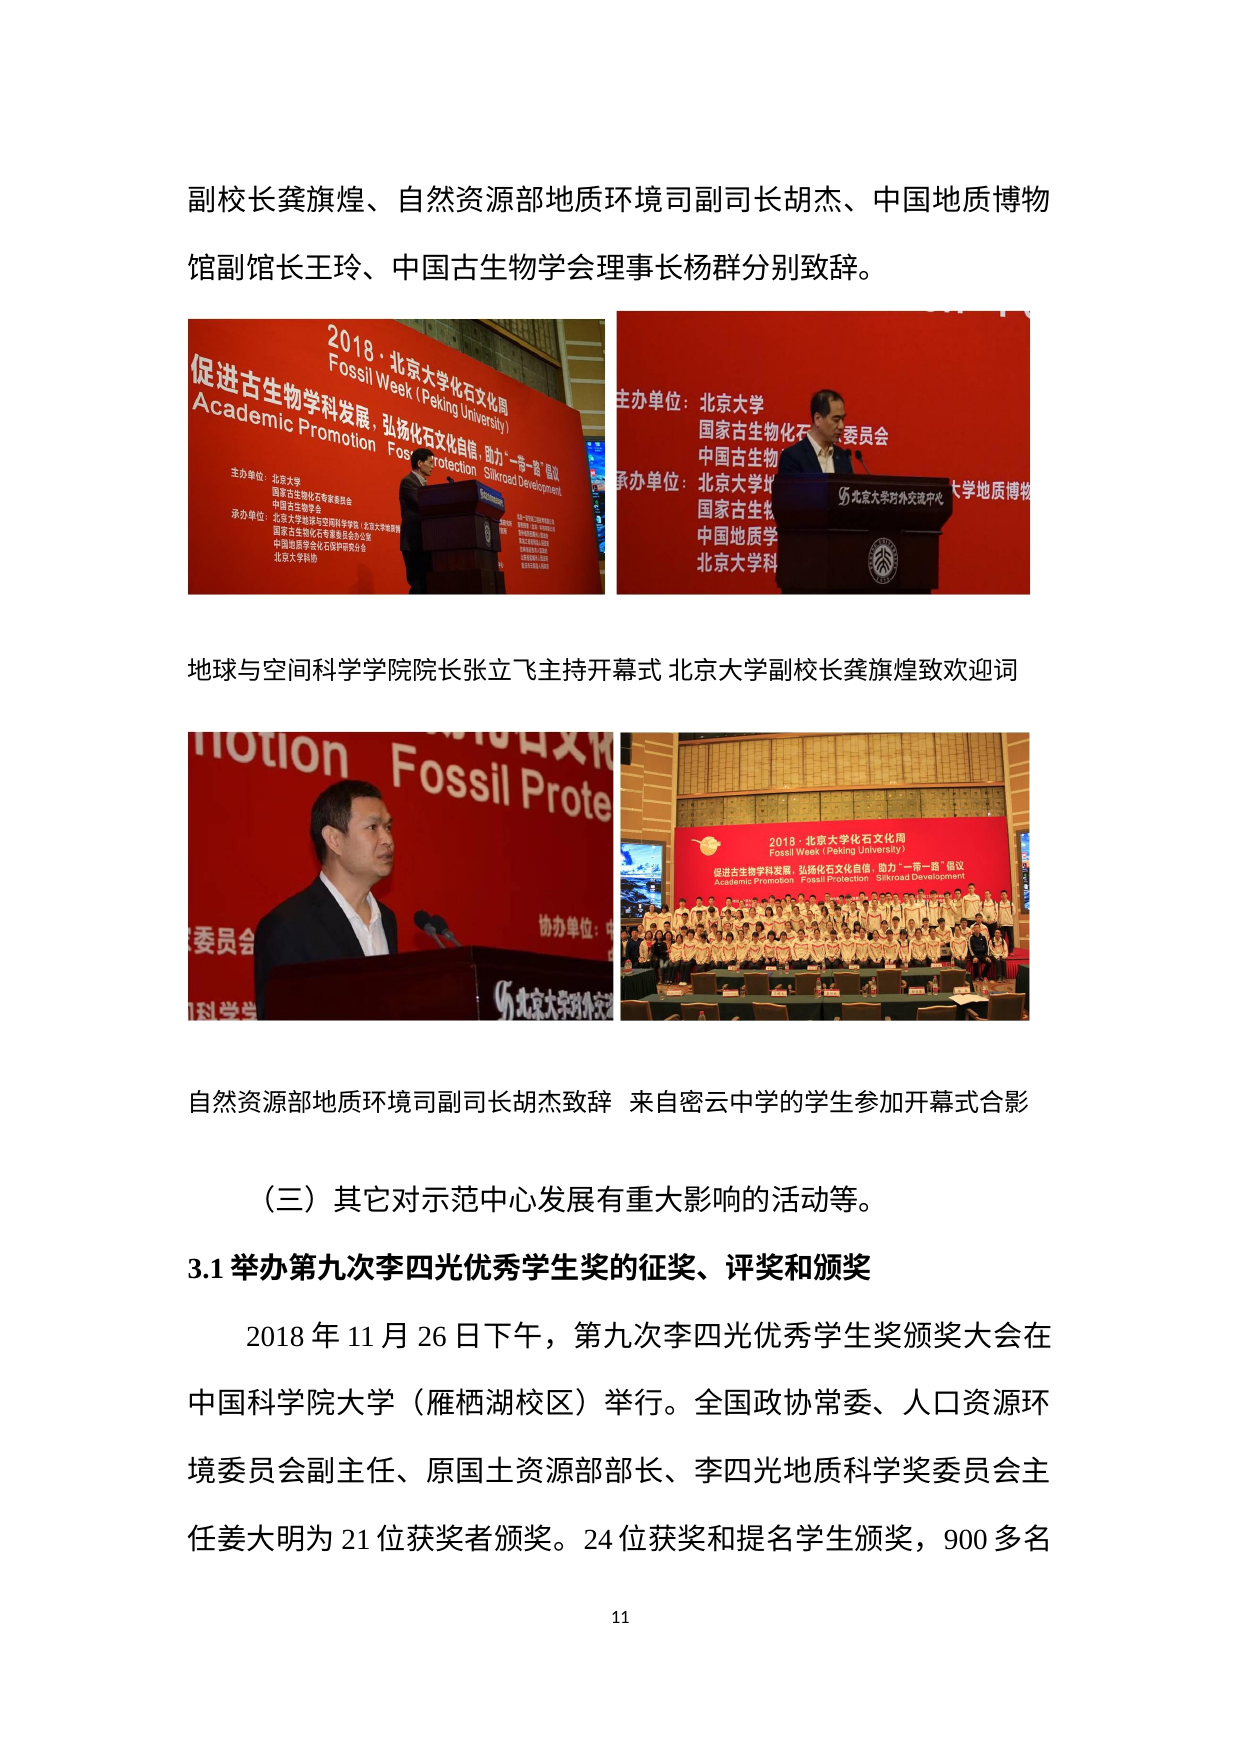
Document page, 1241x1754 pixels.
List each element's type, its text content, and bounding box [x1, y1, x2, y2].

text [187, 164, 1053, 300]
picture [187, 318, 605, 595]
text 自然资源部地质环境司副司长胡杰致辞 来自密云中学的学生参加开幕式合影 [187, 1066, 1053, 1134]
text 3.1举办第九次李四光优秀学生奖的征奖、评奖和颁奖 [187, 1231, 1053, 1299]
picture [616, 310, 1031, 595]
picture [187, 731, 614, 1021]
text （三）其它对示范中心发展有重大影响的活动等。 [187, 1163, 1053, 1231]
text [187, 1299, 1053, 1571]
text 地球与空间科学学院院长张立飞主持开幕式 北京大学副校长龚旗煌致欢迎词 [187, 634, 1053, 702]
picture [620, 732, 1030, 1021]
